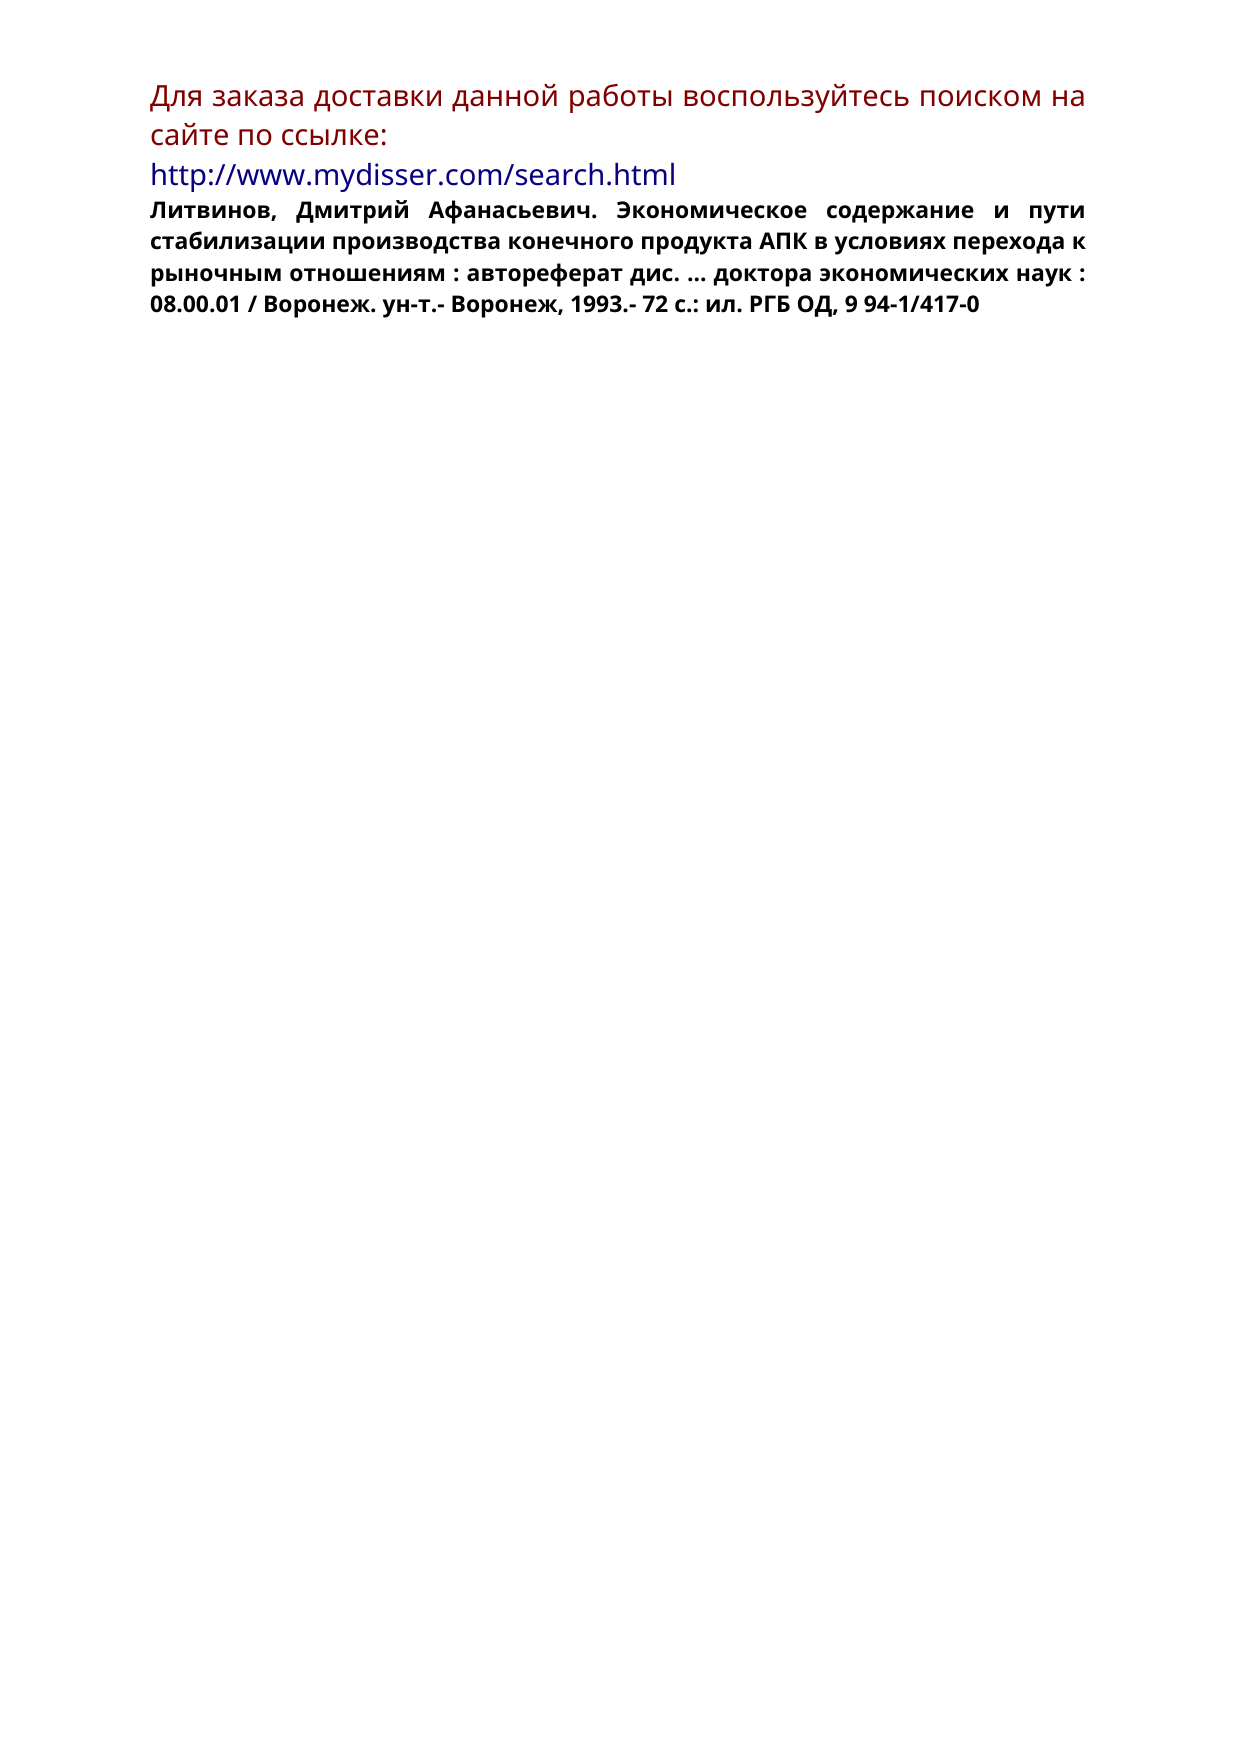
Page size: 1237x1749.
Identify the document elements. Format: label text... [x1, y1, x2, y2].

text Литвинов, Дмитрий Афанасьевич. Экономическое содержание и пути стабилизации производства конечного продукта АПК в условиях перехода к рыночным отношениям : автореферат дис. ... доктора экономических наук : 08.00.01 / Воронеж. ун-т.- Воронеж, 1993.- 72 с.: ил. РГБ ОД, 9 94-1/417-0 [150, 194, 1086, 319]
